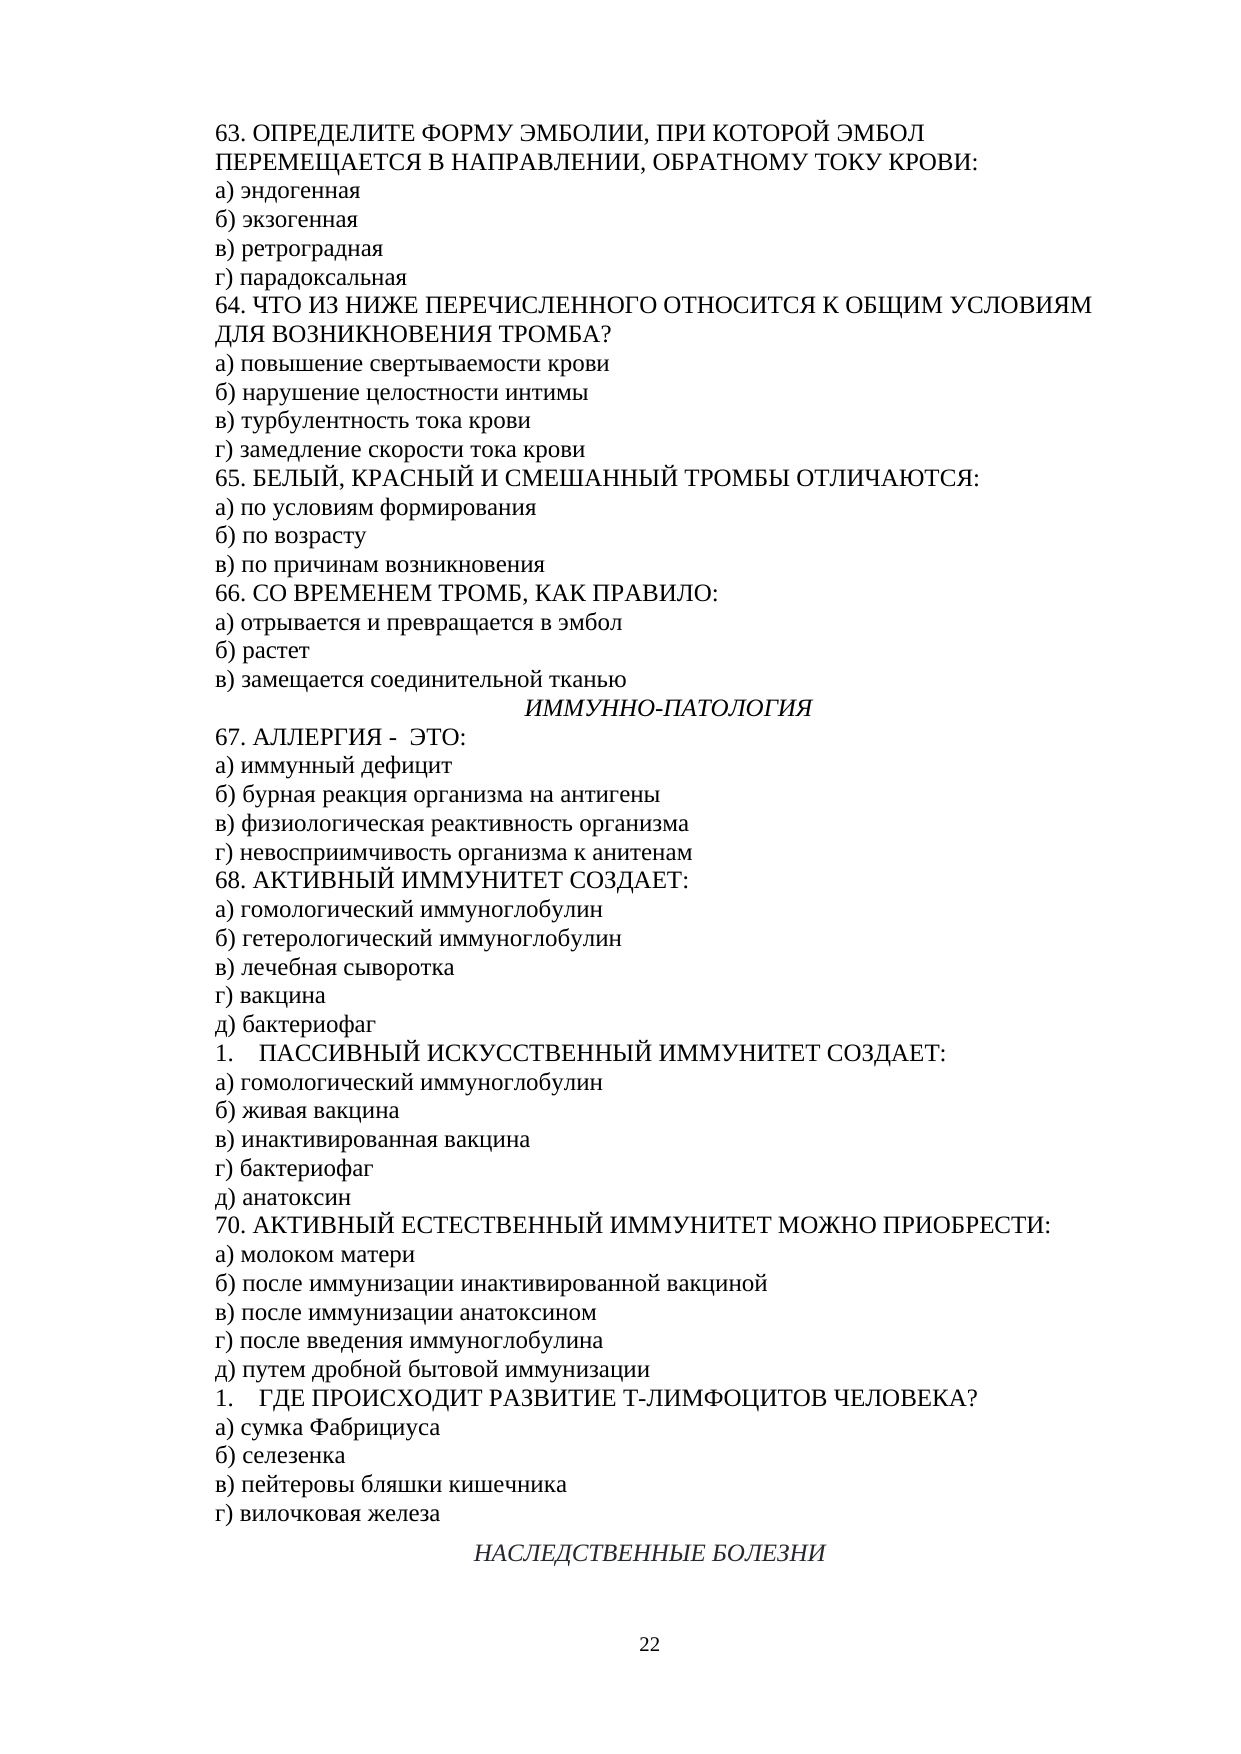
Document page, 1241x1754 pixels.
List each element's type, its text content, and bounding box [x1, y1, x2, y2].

text г) после введения иммуноглобулина [215, 1326, 1122, 1354]
text 64. ЧТО ИЗ НИЖЕ ПЕРЕЧИСЛЕННОГО ОТНОСИТСЯ К ОБЩИМ УСЛОВИЯМ ДЛЯ ВОЗНИКНОВЕНИЯ ТРОМБА? [215, 291, 1122, 348]
text г) замедление скорости тока крови [215, 434, 1122, 463]
text в) турбулентность тока крови [215, 406, 1122, 434]
text б) экзогенная [215, 204, 1122, 233]
text г) парадоксальная [215, 262, 1122, 291]
text г) невосприимчивость организма к анитенам [215, 837, 1122, 866]
text г) вакцина [215, 981, 1122, 1009]
text б) после иммунизации инактивированной вакциной [215, 1268, 1122, 1297]
text а) иммунный дефицит [215, 751, 1122, 779]
text б) по возрасту [215, 521, 1122, 549]
text 63. ОПРЕДЕЛИТЕ ФОРМУ ЭМБОЛИИ, ПРИ КОТОРОЙ ЭМБОЛ ПЕРЕМЕЩАЕТСЯ В НАПРАВЛЕНИИ, ОБРАТНОМУ ТОКУ КРОВИ: [215, 118, 1122, 176]
text 67. АЛЛЕРГИЯ - ЭТО: [215, 722, 1122, 751]
subtitle НАСЛЕДСТВЕННЫЕ БОЛЕЗНИ [177, 1538, 1122, 1567]
text б) живая вакцина [215, 1096, 1122, 1124]
text б) гетерологический иммуноглобулин [215, 923, 1122, 952]
text г) бактериофаг [215, 1153, 1122, 1182]
text ИММУННО-ПАТОЛОГИЯ [215, 693, 1122, 722]
text в) замещается соединительной тканью [215, 664, 1122, 693]
text в) после иммунизации анатоксином [215, 1297, 1122, 1326]
text 66. СО ВРЕМЕНЕМ ТРОМБ, КАК ПРАВИЛО: [215, 578, 1122, 607]
list ГДЕ ПРОИСХОДИТ РАЗВИТИЕ Т-ЛИМФОЦИТОВ ЧЕЛОВЕКА? [215, 1383, 1122, 1412]
text в) ретроградная [215, 233, 1122, 262]
text б) бурная реакция организма на антигены [215, 779, 1122, 808]
text а) эндогенная [215, 176, 1122, 204]
text в) лечебная сыворотка [215, 952, 1122, 981]
text в) физиологическая реактивность организма [215, 808, 1122, 837]
text б) селезенка [215, 1441, 1122, 1469]
text д) бактериофаг [215, 1009, 1122, 1038]
text 65. БЕЛЫЙ, КРАСНЫЙ И СМЕШАННЫЙ ТРОМБЫ ОТЛИЧАЮТСЯ: [215, 463, 1122, 492]
text а) повышение свертываемости крови [215, 348, 1122, 377]
text 70. АКТИВНЫЙ ЕСТЕСТВЕННЫЙ ИММУНИТЕТ МОЖНО ПРИОБРЕСТИ: [215, 1211, 1122, 1239]
text а) гомологический иммуноглобулин [215, 894, 1122, 923]
text а) сумка Фабрициуса [215, 1412, 1122, 1441]
text в) пейтеровы бляшки кишечника [215, 1469, 1122, 1498]
text а) молоком матери [215, 1239, 1122, 1268]
text д) путем дробной бытовой иммунизации [215, 1354, 1122, 1383]
text а) по условиям формирования [215, 492, 1122, 521]
text г) вилочковая железа [215, 1498, 1122, 1527]
text в) по причинам возникновения [215, 549, 1122, 578]
text д) анатоксин [215, 1182, 1122, 1211]
text а) отрывается и превращается в эмбол [215, 607, 1122, 636]
list ПАССИВНЫЙ ИСКУССТВЕННЫЙ ИММУНИТЕТ СОЗДАЕТ: [215, 1038, 1122, 1067]
text б) нарушение целостности интимы [215, 377, 1122, 406]
text 68. АКТИВНЫЙ ИММУНИТЕТ СОЗДАЕТ: [215, 866, 1122, 894]
text в) инактивированная вакцина [215, 1124, 1122, 1153]
text б) растет [215, 636, 1122, 664]
text а) гомологический иммуноглобулин [215, 1067, 1122, 1096]
